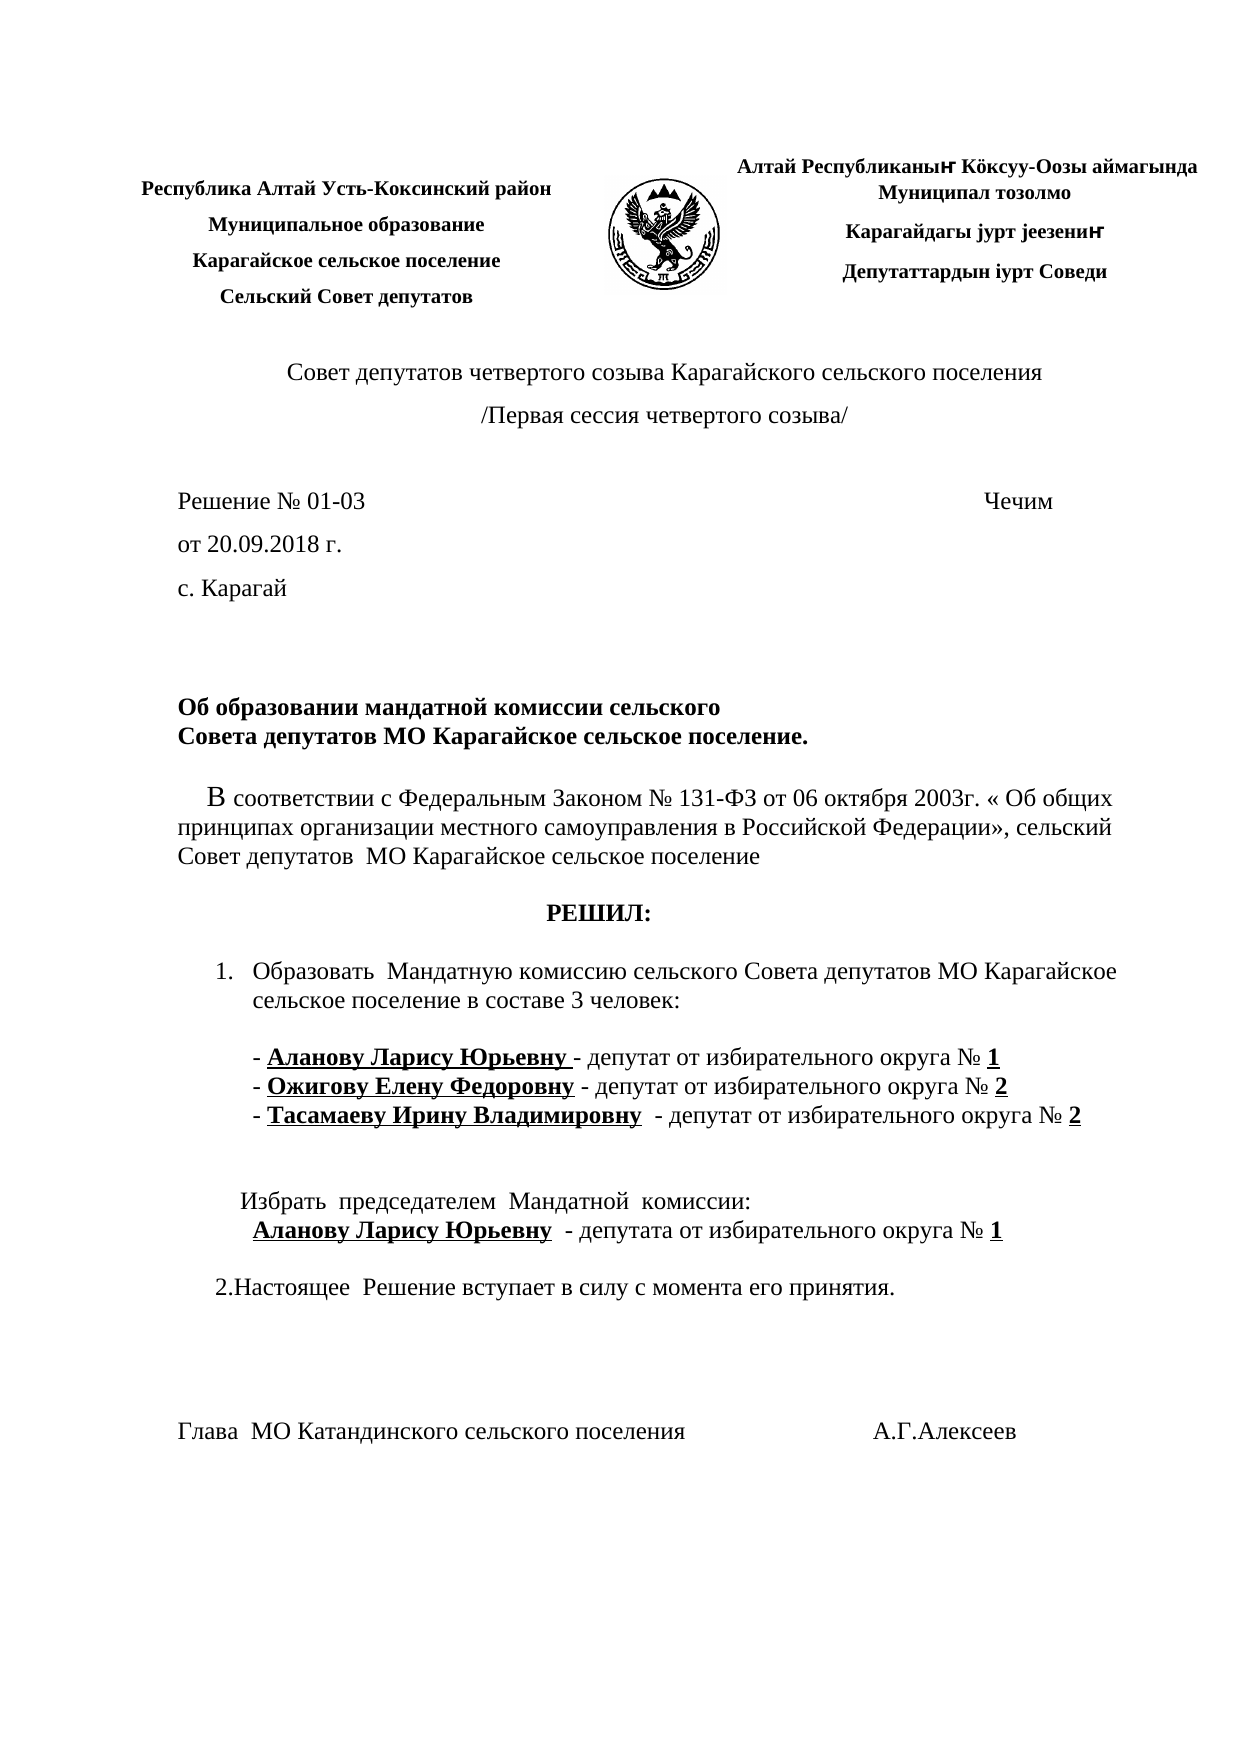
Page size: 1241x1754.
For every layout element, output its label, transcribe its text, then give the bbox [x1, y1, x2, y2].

list Образовать Мандатную комиссию сельского Совета депутатов МО Карагайское сельское поселение в составе 3 человек: [215, 956, 1152, 1013]
text Решение № 01-03 Чечим [177, 486, 1152, 515]
text 2.Настоящее Решение вступает в силу с момента его принятия. [215, 1272, 1152, 1301]
text РЕШИЛ: [177, 898, 1152, 927]
table_header [590, 152, 723, 323]
text Совета депутатов МО Карагайское сельское поселение. [177, 721, 1152, 750]
text Избрать председателем Мандатной комиссии: [177, 1186, 1152, 1215]
text Глава МО Катандинского сельского поселения А.Г.Алексеев [177, 1416, 1152, 1445]
text Об образовании мандатной комиссии сельского [177, 692, 1152, 721]
table_header Республика Алтай Усть-Коксинский район Муниципальное образование Карагайское сельское поселение Сельский Совет депутатов [103, 152, 590, 323]
text - Тасамаеву Ирину Владимировну - депутат от избирательного округа № 2 [177, 1100, 1152, 1128]
text В соответствии с Федеральным Законом № 131-ФЗ от 06 октября 2003г. « Об общих принципах организации местного самоуправления в Российской Федерации», сельский Совет депутатов МО Карагайское сельское поселение [177, 779, 1152, 870]
text с. Карагай [177, 573, 1152, 601]
picture [604, 175, 727, 295]
title /Первая сессия четвертого созыва/ [177, 400, 1152, 429]
table_header Алтай Республиканыҥ Кöксуу-Оозы аймагында Муниципал тозолмо Карагайдагы jурт jеезениҥ Депутаттардын iурт Соведи [723, 152, 1226, 323]
text Аланову Ларису Юрьевну - депутата от избирательного округа № 1 [252, 1215, 1152, 1243]
text - Ожигову Елену Федоровну - депутат от избирательного округа № 2 [215, 1071, 1152, 1100]
text - Аланову Ларису Юрьевну - депутат от избирательного округа № 1 [252, 1042, 1152, 1071]
title Совет депутатов четвертого созыва Карагайского сельского поселения [177, 357, 1152, 386]
text от 20.09.2018 г. [177, 529, 1152, 558]
